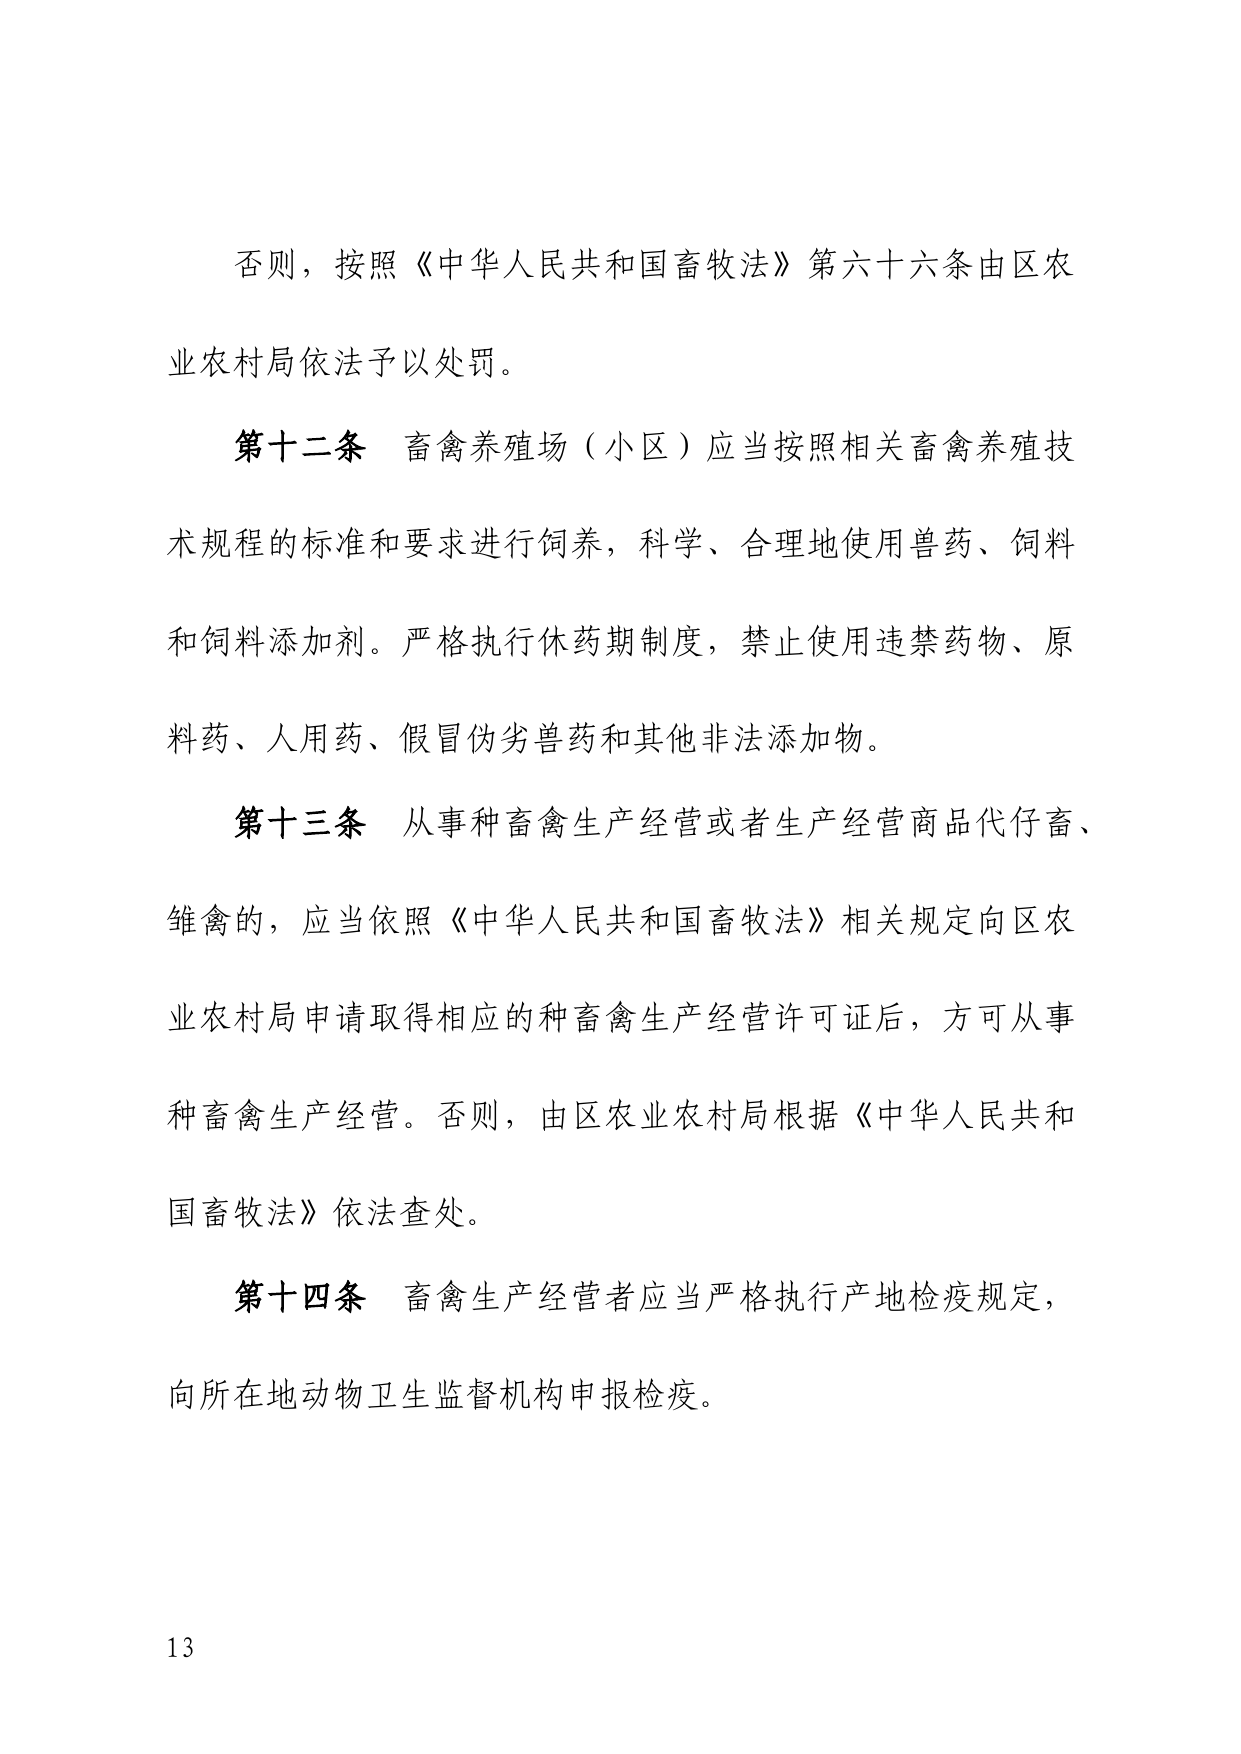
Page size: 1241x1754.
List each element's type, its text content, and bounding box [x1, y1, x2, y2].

text 第十四条 畜禽生产经营者应当严格执行产地检疫规定，向所在地动物卫生监督机构申报检疫。 [165, 1262, 1077, 1424]
text 否则，按照《中华人民共和国畜牧法》第六十六条由区农业农村局依法予以处罚。 [165, 230, 1077, 392]
text 第十三条 从事种畜禽生产经营或者生产经营商品代仔畜、雏禽的，应当依照《中华人民共和国畜牧法》相关规定向区农业农村局申请取得相应的种畜禽生产经营许可证后，方可从事种畜禽生产经营。否则，由区农业农村局根据《中华人民共和国畜牧法》依法查处。 [165, 788, 1077, 1243]
text 第十二条 畜禽养殖场（小区）应当按照相关畜禽养殖技术规程的标准和要求进行饲养，科学、合理地使用兽药、饲料和饲料添加剂。严格执行休药期制度，禁止使用违禁药物、原料药、人用药、假冒伪劣兽药和其他非法添加物。 [165, 411, 1077, 769]
